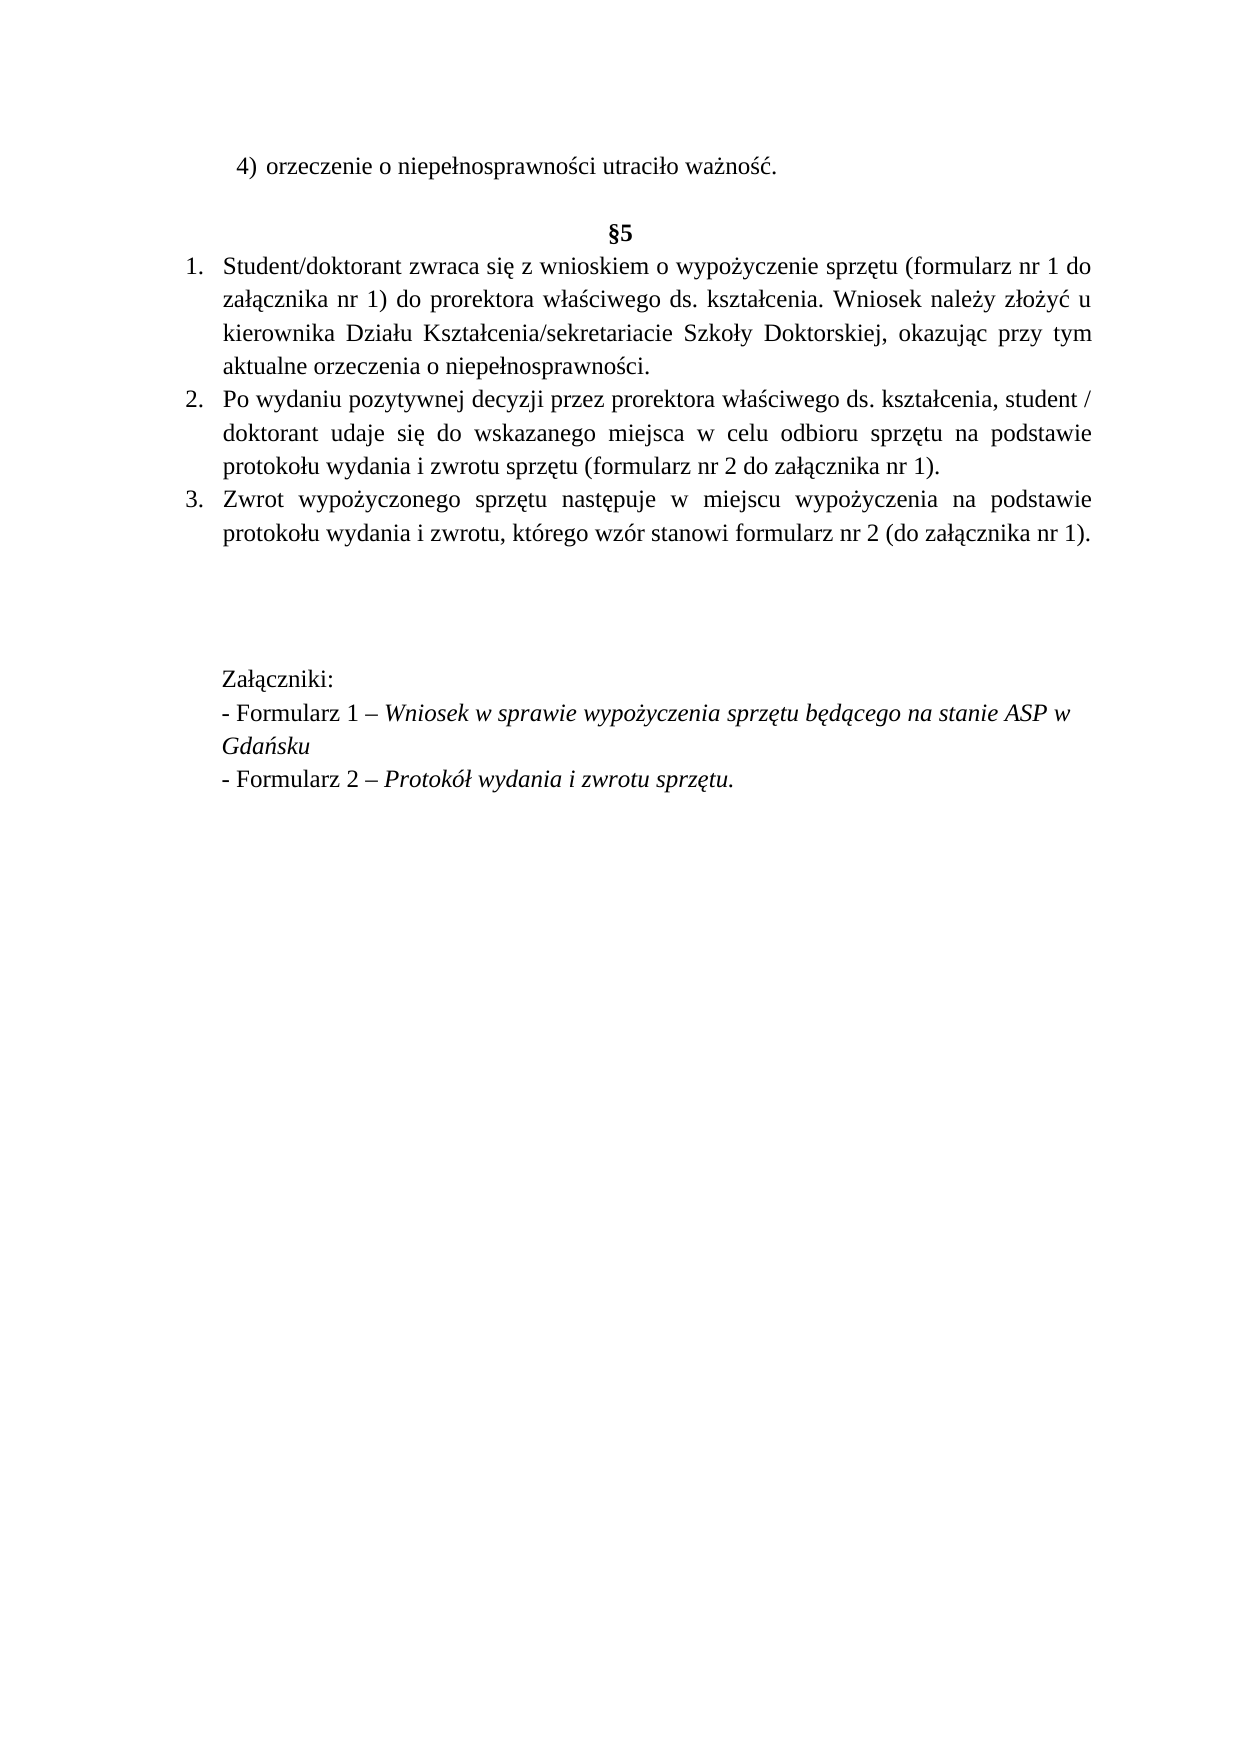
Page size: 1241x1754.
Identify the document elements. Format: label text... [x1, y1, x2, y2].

text Załączniki: [221, 661, 1093, 694]
list Po wydaniu pozytywnej decyzji przez prorektora właściwego ds. kształcenia, student / doktorant udaje się do wskazanego miejsca w celu odbioru sprzętu na podstawie protokołu wydania i zwrotu sprzętu (formularz nr 2 do załącznika nr 1). [185, 381, 1093, 481]
text §5 [148, 214, 1093, 248]
list Student/doktorant zwraca się z wnioskiem o wypożyczenie sprzętu (formularz nr 1 do załącznika nr 1) do prorektora właściwego ds. kształcenia. Wniosek należy złożyć u kierownika Działu Kształcenia/sekretariacie Szkoły Doktorskiej, okazując przy tym aktualne orzeczenia o niepełnosprawności. [185, 248, 1093, 381]
text - Formularz 1 – Wniosek w sprawie wypożyczenia sprzętu będącego na stanie ASP w Gdańsku [221, 694, 1093, 761]
list Zwrot wypożyczonego sprzętu następuje w miejscu wypożyczenia na podstawie protokołu wydania i zwrotu, którego wzór stanowi formularz nr 2 (do załącznika nr 1). [185, 481, 1093, 548]
text - Formularz 2 – Protokół wydania i zwrotu sprzętu. [221, 761, 1093, 794]
list orzeczenie o niepełnosprawności utraciło ważność. [236, 148, 1093, 181]
